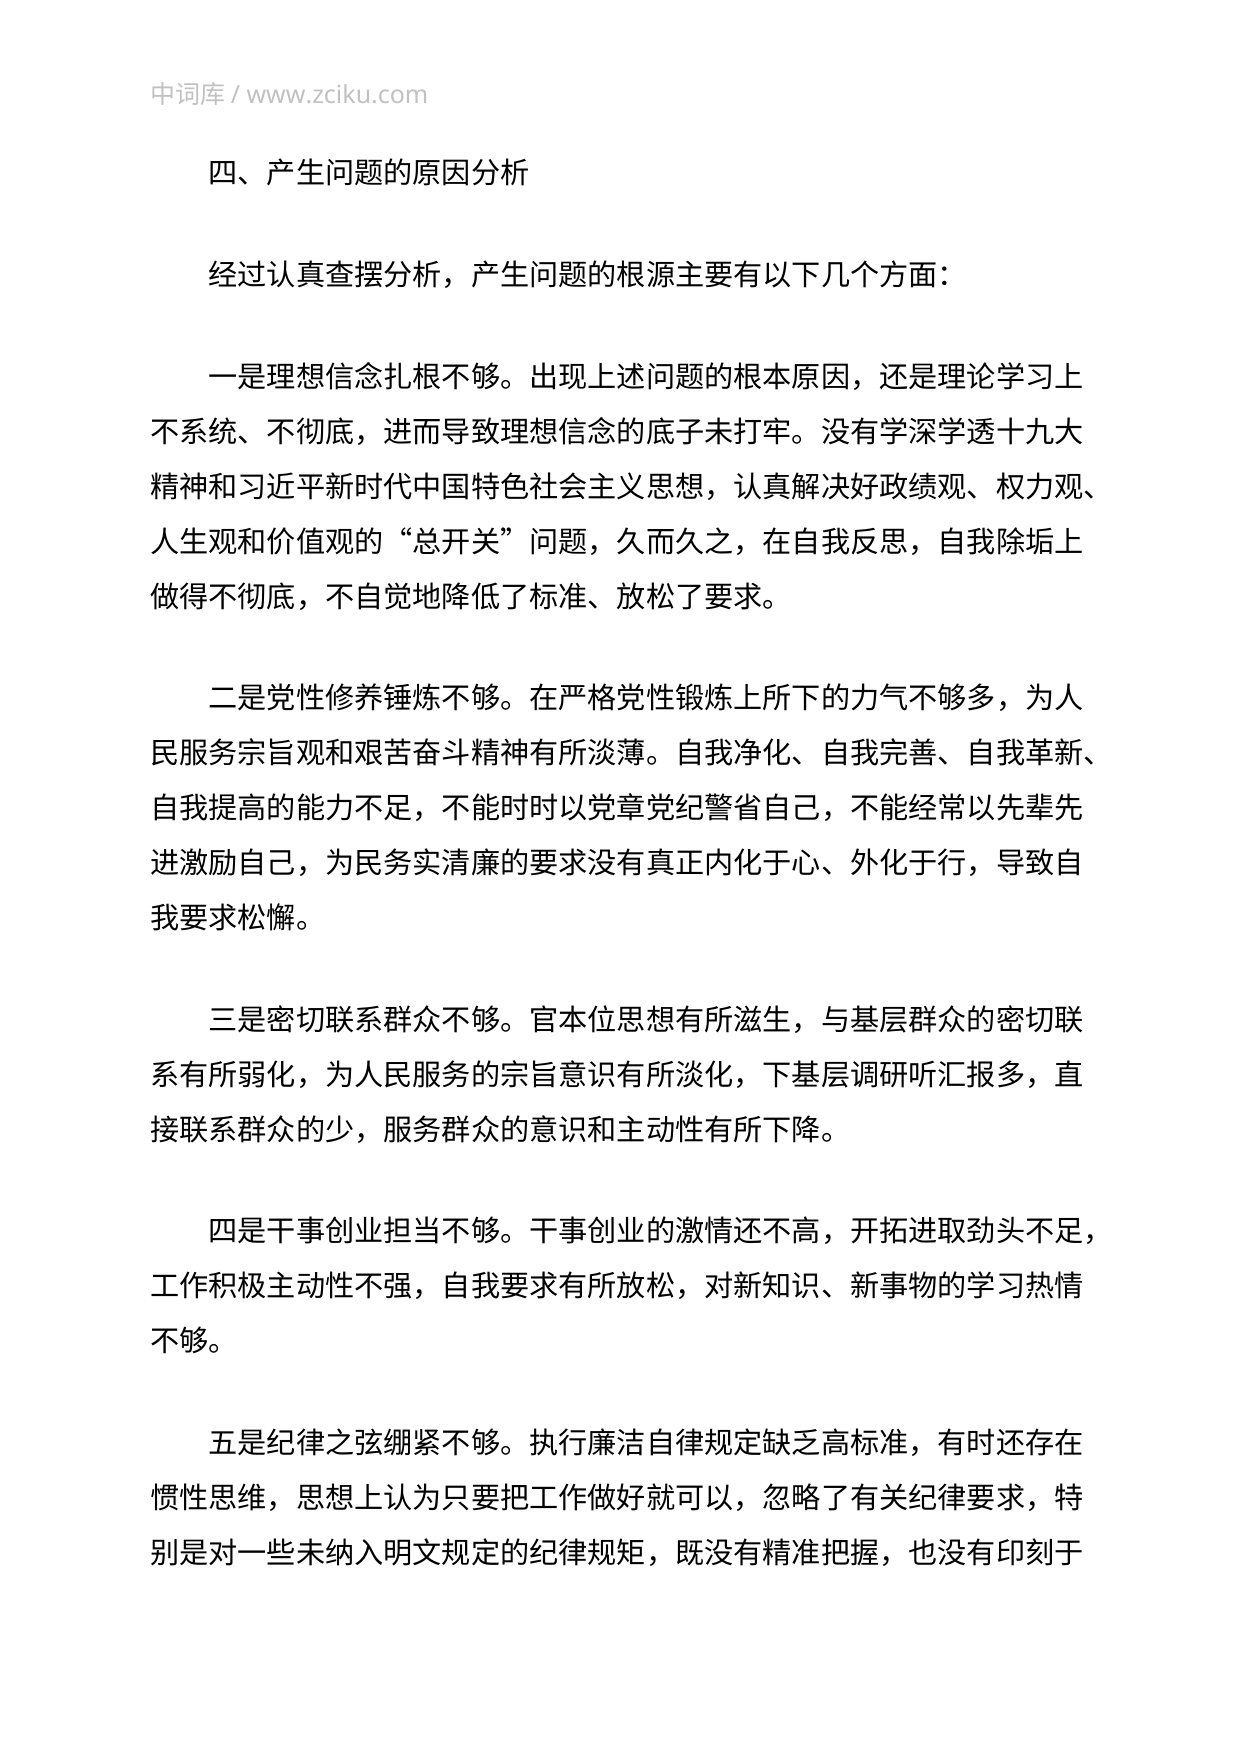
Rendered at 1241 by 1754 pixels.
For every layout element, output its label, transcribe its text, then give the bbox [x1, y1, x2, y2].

text 三是密切联系群众不够。官本位思想有所滋生，与基层群众的密切联系有所弱化，为人民服务的宗旨意识有所淡化，下基层调研听汇报多，直接联系群众的少，服务群众的意识和主动性有所下降。 [150, 996, 1090, 1148]
text 二是党性修养锤炼不够。在严格党性锻炼上所下的力气不够多，为人民服务宗旨观和艰苦奋斗精神有所淡薄。自我净化、自我完善、自我革新、自我提高的能力不足，不能时时以党章党纪警省自己，不能经常以先辈先进激励自己，为民务实清廉的要求没有真正内化于心、外化于行，导致自我要求松懈。 [150, 675, 1090, 937]
text 经过认真查摆分析，产生问题的根源主要有以下几个方面： [150, 252, 1090, 294]
text 一是理想信念扎根不够。出现上述问题的根本原因，还是理论学习上不系统、不彻底，进而导致理想信念的底子未打牢。没有学深学透十九大精神和习近平新时代中国特色社会主义思想，认真解决好政绩观、权力观、人生观和价值观的“总开关”问题，久而久之，在自我反思，自我除垢上做得不彻底，不自觉地降低了标准、放松了要求。 [150, 353, 1090, 615]
text 四、产生问题的原因分析 [150, 150, 1090, 192]
text 四是干事创业担当不够。干事创业的激情还不高，开拓进取劲头不足，工作积极主动性不强，自我要求有所放松，对新知识、新事物的学习热情不够。 [150, 1208, 1090, 1360]
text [150, 1419, 1090, 1571]
